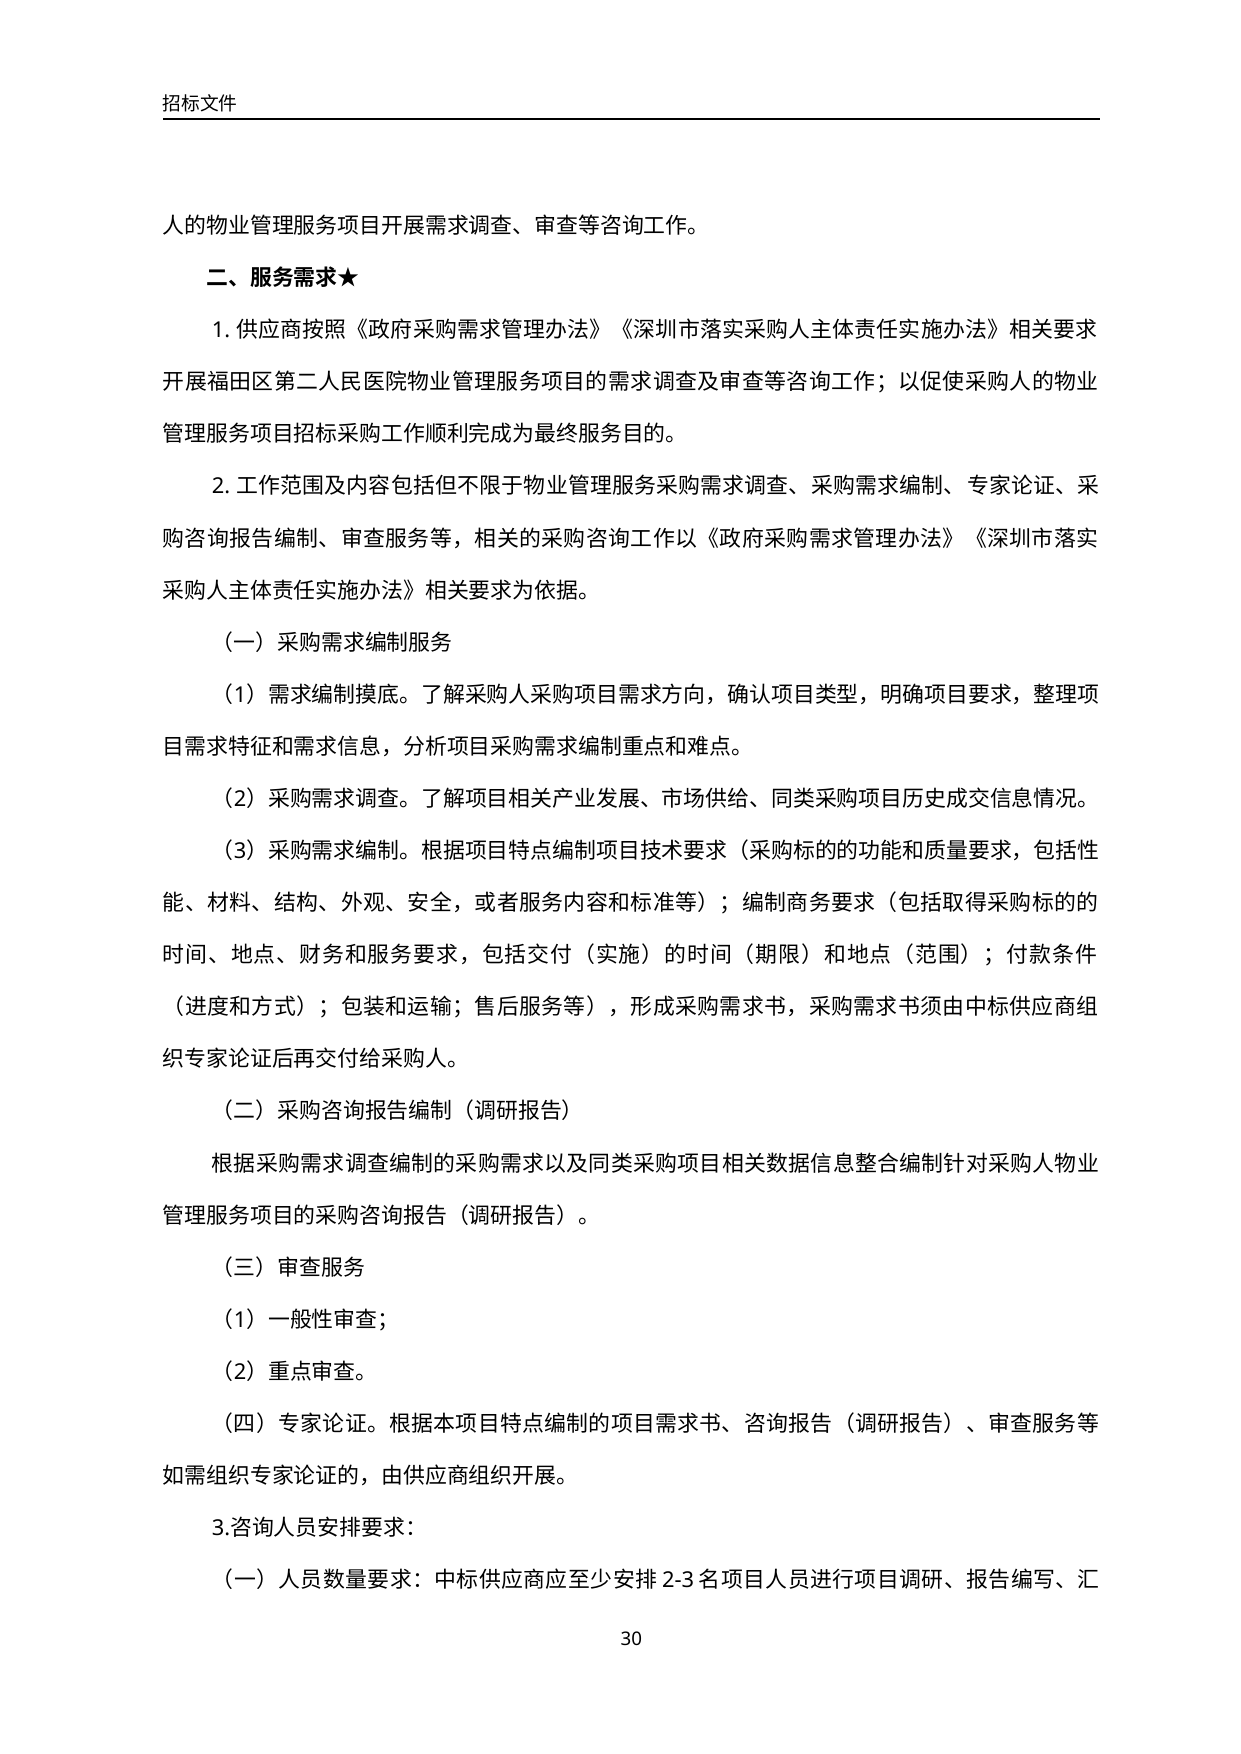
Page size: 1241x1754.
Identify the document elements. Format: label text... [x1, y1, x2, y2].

text （1）一般性审查； [162, 1292, 1100, 1344]
text 2. 工作范围及内容包括但不限于物业管理服务采购需求调查、采购需求编制、专家论证、采购咨询报告编制、审查服务等，相关的采购咨询工作以《政府采购需求管理办法》《深圳市落实采购人主体责任实施办法》相关要求为依据。 [162, 458, 1100, 614]
text （一）采购需求编制服务 [162, 614, 1100, 667]
text （四）专家论证。根据本项目特点编制的项目需求书、咨询报告（调研报告）、审查服务等如需组织专家论证的，由供应商组织开展。 [162, 1396, 1100, 1500]
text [162, 1552, 1100, 1604]
text （3）采购需求编制。根据项目特点编制项目技术要求（采购标的的功能和质量要求，包括性能、材料、结构、外观、安全，或者服务内容和标准等）；编制商务要求（包括取得采购标的的时间、地点、财务和服务要求，包括交付（实施）的时间（期限）和地点（范围）；付款条件（进度和方式）；包装和运输；售后服务等），形成采购需求书，采购需求书须由中标供应商组织专家论证后再交付给采购人。 [162, 823, 1100, 1083]
text （二）采购咨询报告编制（调研报告） [162, 1083, 1100, 1135]
text （2）采购需求调查。了解项目相关产业发展、市场供给、同类采购项目历史成交信息情况。 [162, 771, 1100, 823]
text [162, 198, 1100, 250]
text （1）需求编制摸底。了解采购人采购项目需求方向，确认项目类型，明确项目要求，整理项目需求特征和需求信息，分析项目采购需求编制重点和难点。 [162, 667, 1100, 771]
text 1. 供应商按照《政府采购需求管理办法》《深圳市落实采购人主体责任实施办法》相关要求开展福田区第二人民医院物业管理服务项目的需求调查及审查等咨询工作；以促使采购人的物业管理服务项目招标采购工作顺利完成为最终服务目的。 [162, 302, 1100, 458]
text （2）重点审查。 [162, 1344, 1100, 1396]
text 3.咨询人员安排要求： [162, 1500, 1100, 1552]
text （三）审查服务 [162, 1239, 1100, 1292]
text 二、服务需求★ [162, 250, 1100, 302]
text 根据采购需求调查编制的采购需求以及同类采购项目相关数据信息整合编制针对采购人物业管理服务项目的采购咨询报告（调研报告）。 [162, 1135, 1100, 1239]
